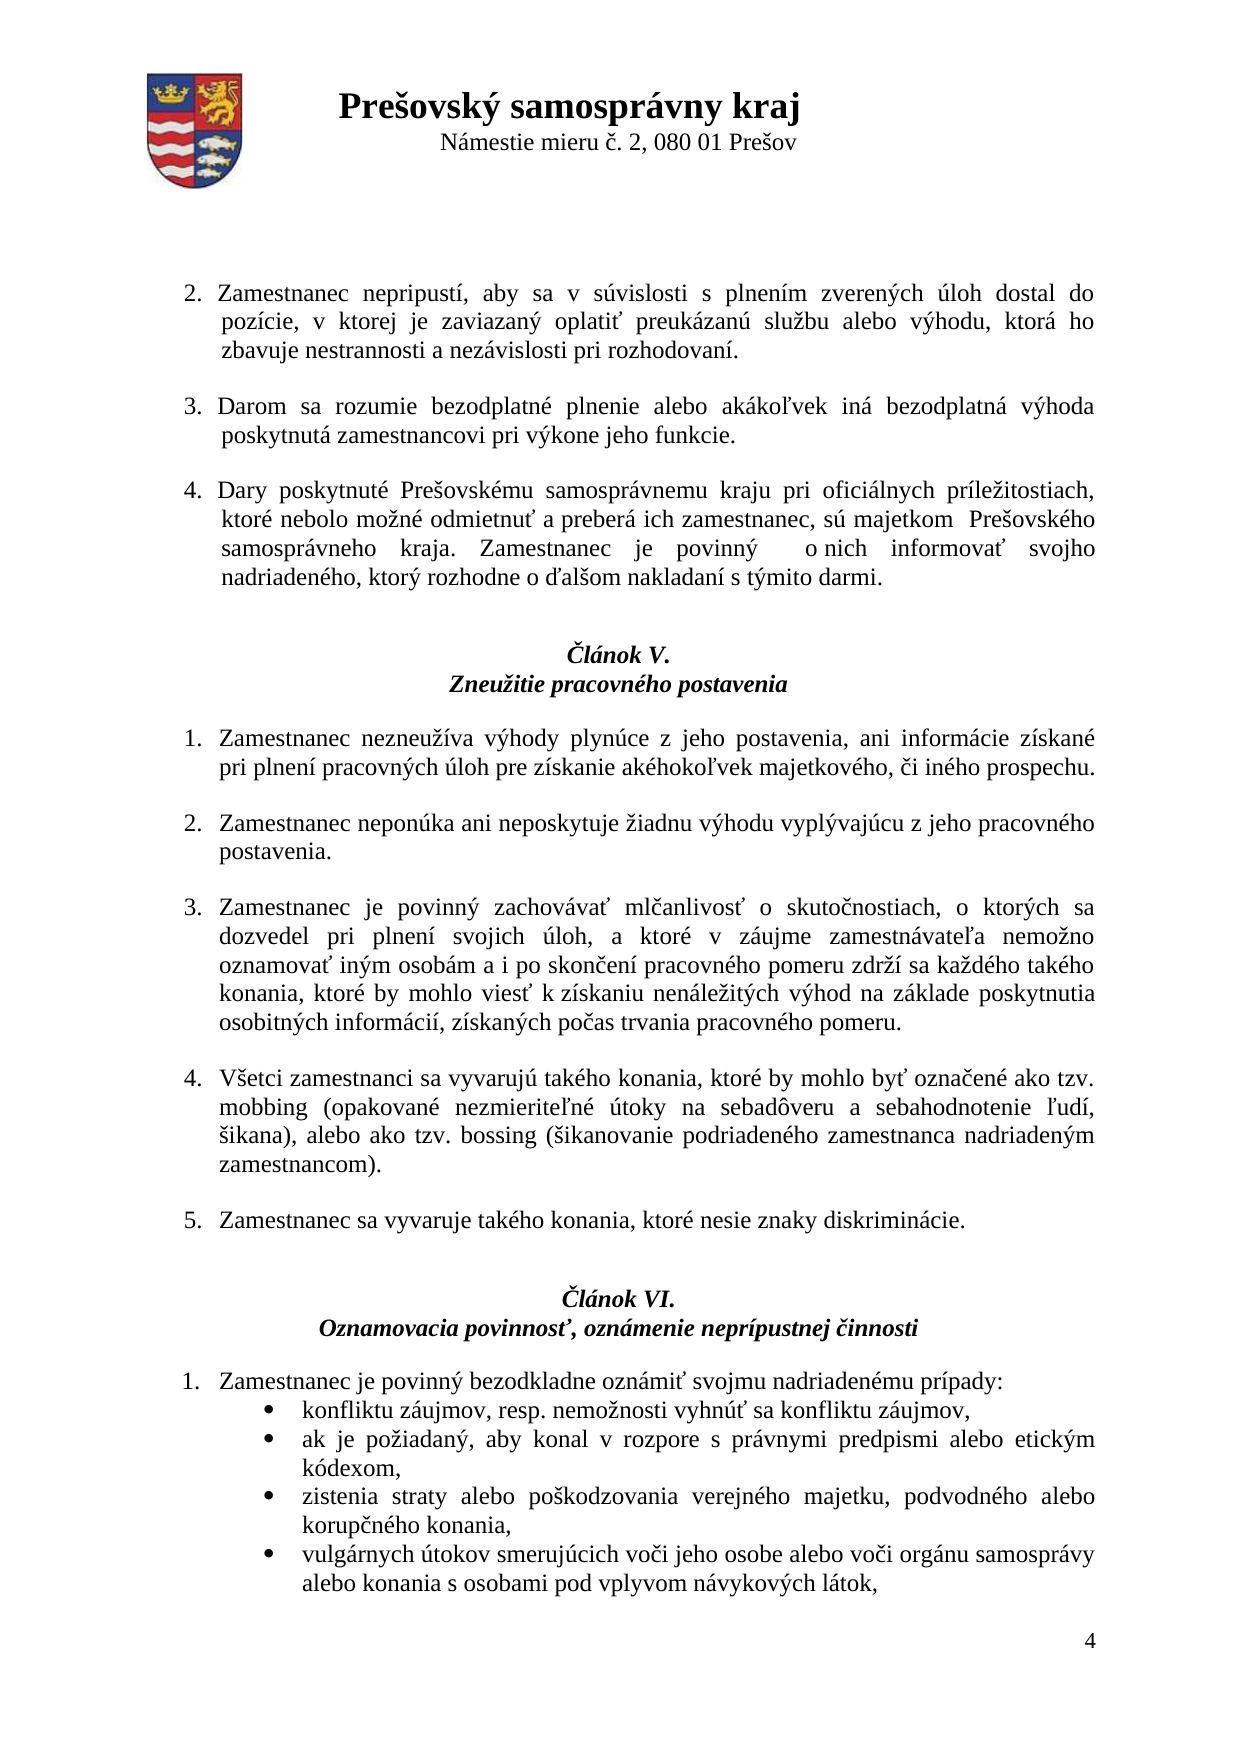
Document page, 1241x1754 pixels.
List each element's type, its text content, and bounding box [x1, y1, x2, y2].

picture [146, 73, 243, 189]
list konfliktu záujmov, resp. nemožnosti vyhnúť sa konfliktu záujmov, [264, 1395, 1096, 1424]
list Zamestnanec sa vyvaruje takého konania, ktoré nesie znaky diskriminácie. [183, 1205, 1096, 1234]
list Zamestnanec nezneužíva výhody plynúce z jeho postavenia, ani informácie získané pri plnení pracovných úloh pre získanie akéhokoľvek majetkového, či iného prospechu. [183, 723, 1096, 781]
list Zamestnanec je povinný bezodkladne oznámiť svojmu nadriadenému prípady: [181, 1366, 1096, 1395]
list Zamestnanec je povinný zachovávať mlčanlivosť o skutočnostiach, o ktorých sa dozvedel pri plnení svojich úloh, a ktoré v záujme zamestnávateľa nemožno oznamovať iným osobám a i po skončení pracovného pomeru zdrží sa každého takého konania, ktoré by mohlo viesť k získaniu nenáležitých výhod na základe poskytnutia osobitných informácií, získaných počas trvania pracovného pomeru. [183, 892, 1096, 1036]
list Darom sa rozumie bezodplatné plnenie alebo akákoľvek iná bezodplatná výhoda poskytnutá zamestnancovi pri výkone jeho funkcie. [183, 391, 1096, 448]
list ak je požiadaný, aby konal v rozpore s právnymi predpismi alebo etickým kódexom, [264, 1424, 1096, 1481]
list Dary poskytnuté Prešovskému samosprávnemu kraju pri oficiálnych príležitostiach, ktoré nebolo možné odmietnuť a preberá ich zamestnanec, sú majetkom Prešovského samosprávneho kraja. Zamestnanec je povinný o nich informovať svojho nadriadeného, ktorý rozhodne o ďalšom nakladaní s týmito darmi. [183, 476, 1096, 591]
list Zamestnanec nepripustí, aby sa v súvislosti s plnením zverených úloh dostal do pozície, v ktorej je zaviazaný oplatiť preukázanú službu alebo výhodu, ktorá ho zbavuje nestrannosti a nezávislosti pri rozhodovaní. [183, 278, 1096, 364]
list zistenia straty alebo poškodzovania verejného majetku, podvodného alebo korupčného konania, [264, 1481, 1096, 1539]
list vulgárnych útokov smerujúcich voči jeho osobe alebo voči orgánu samosprávy alebo konania s osobami pod vplyvom návykových látok, [264, 1539, 1096, 1596]
subtitle Článok V. Zneužitie pracovného postavenia [144, 641, 1096, 698]
list Všetci zamestnanci sa vyvarujú takého konania, ktoré by mohlo byť označené ako tzv. mobbing (opakované nezmieriteľné útoky na sebadôveru a sebahodnotenie ľudí, šikana), alebo ako tzv. bossing (šikanovanie podriadeného zamestnanca nadriadeným zamestnancom). [183, 1063, 1096, 1178]
subtitle Článok VI. Oznamovacia povinnosť, oznámenie neprípustnej činnosti [144, 1284, 1096, 1341]
list Zamestnanec neponúka ani neposkytuje žiadnu výhodu vyplývajúcu z jeho pracovného postavenia. [183, 808, 1096, 865]
